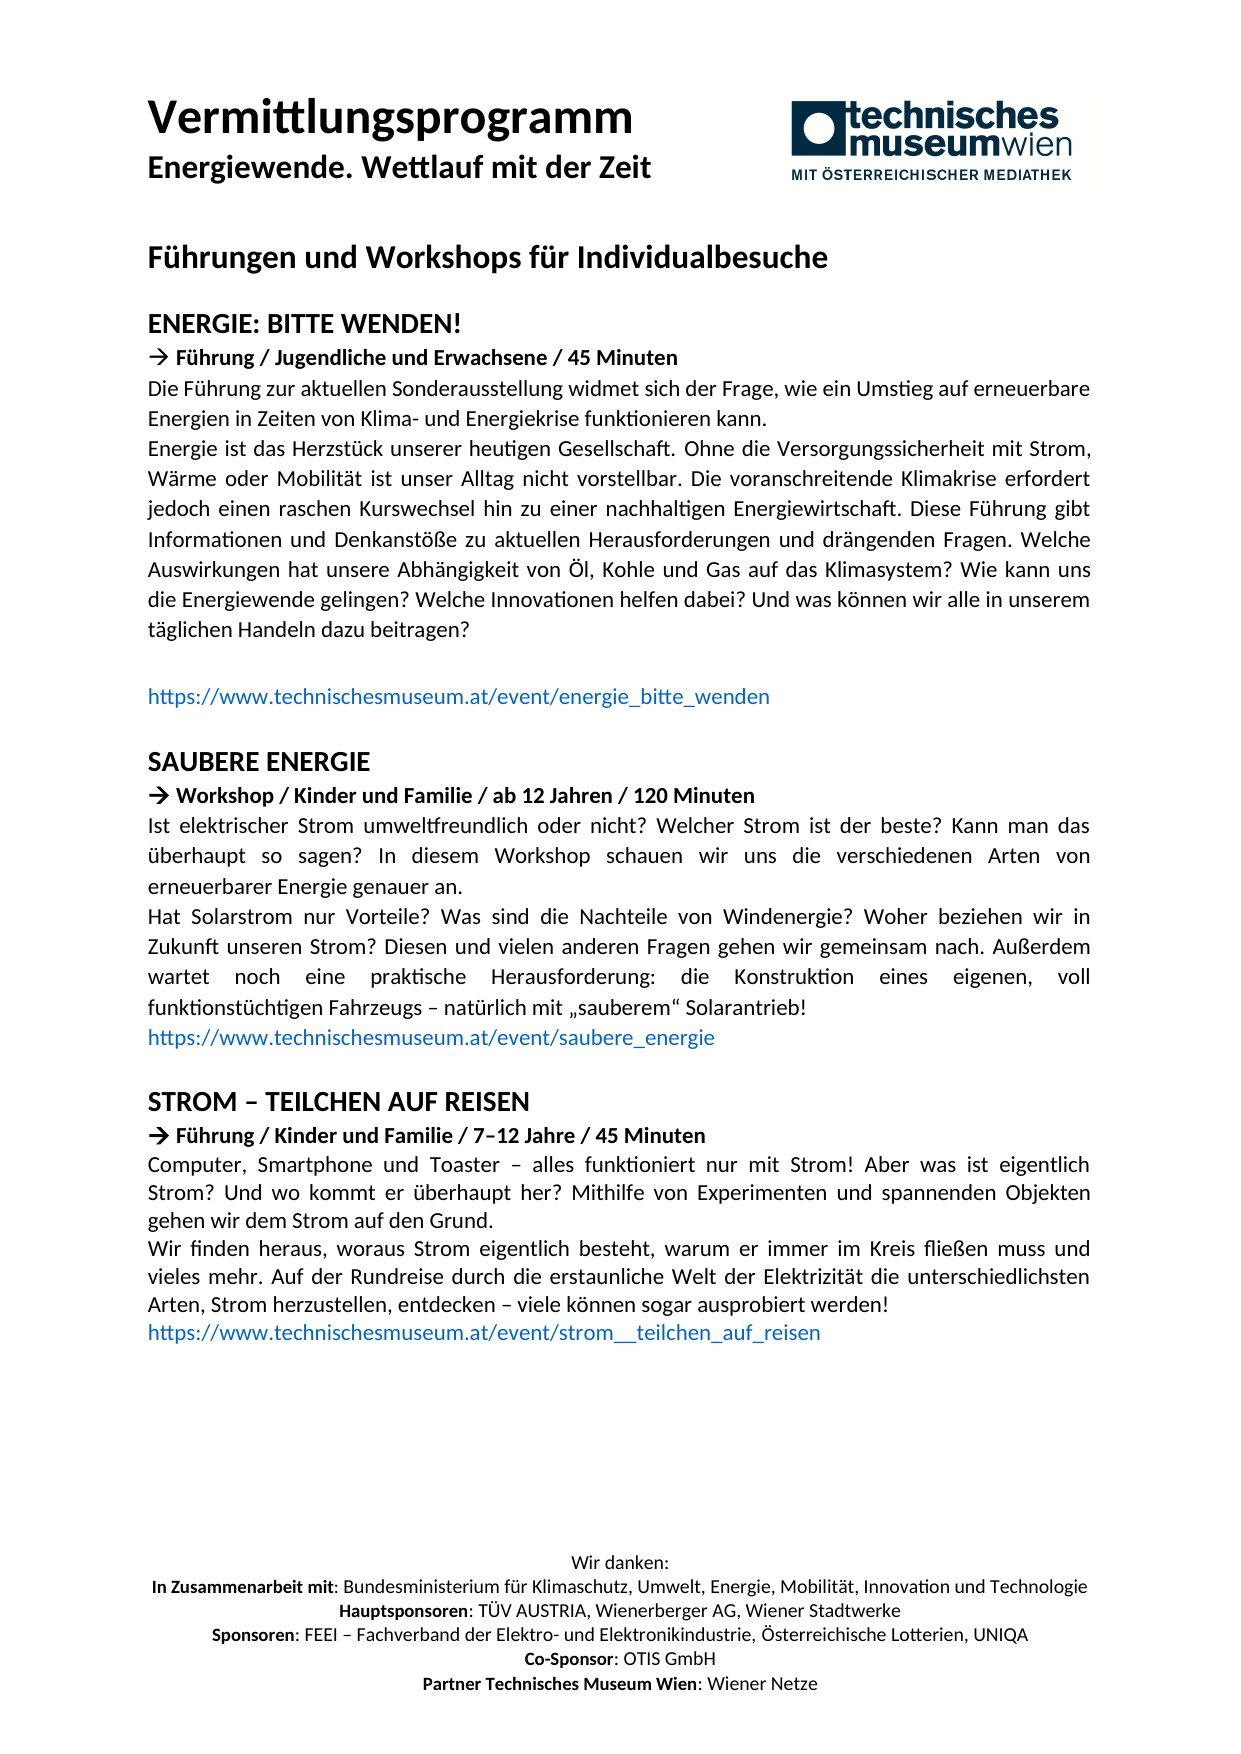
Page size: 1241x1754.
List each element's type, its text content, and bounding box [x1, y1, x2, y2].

text Führung / Kinder und Familie / 7–12 Jahre / 45 Minuten [148, 1122, 1092, 1150]
picture [767, 90, 1094, 198]
text Führungen und Workshops für Individualbesuche [148, 236, 1092, 277]
text https://www.technischesmuseum.at/event/energie_bitte_wenden [148, 682, 1092, 710]
text STROM – TEILCHEN AUF REISEN [148, 1083, 1092, 1119]
text https://www.technischesmuseum.at/event/saubere_energie [148, 1023, 1092, 1051]
text ENERGIE: BITTE WENDEN! [148, 305, 1092, 341]
text Workshop / Kinder und Familie / ab 12 Jahren / 120 Minuten [148, 781, 1092, 809]
text Führung / Jugendliche und Erwachsene / 45 Minuten [148, 343, 1092, 371]
text Hat Solarstrom nur Vorteile? Was sind die Nachteile von Windenergie? Woher beziehen wir in Zukunft unseren Strom? Diesen und vielen anderen Fragen gehen wir gemeinsam nach. Außerdem wartet noch eine praktische Herausforderung: die Konstruktion eines eigenen, voll funktionstüchtigen Fahrzeugs – natürlich mit „sauberem“ Solarantrieb! [148, 902, 1092, 1021]
text https://www.technischesmuseum.at/event/strom__teilchen_auf_reisen [148, 1318, 1092, 1346]
text Wir finden heraus, woraus Strom eigentlich besteht, warum er immer im Kreis fließen muss und vieles mehr. Auf der Rundreise durch die erstaunliche Welt der Elektrizität die unterschiedlichsten Arten, Strom herzustellen, entdecken – viele können sogar ausprobiert werden! [148, 1234, 1092, 1318]
text Energie ist das Herzstück unserer heutigen Gesellschaft. Ohne die Versorgungssicherheit mit Strom, Wärme oder Mobilität ist unser Alltag nicht vorstellbar. Die voranschreitende Klimakrise erfordert jedoch einen raschen Kurswechsel hin zu einer nachhaltigen Energiewirtschaft. Diese Führung gibt Informationen und Denkanstöße zu aktuellen Herausforderungen und drängenden Fragen. Welche Auswirkungen hat unsere Abhängigkeit von Öl, Kohle und Gas auf das Klimasystem? Wie kann uns die Energiewende gelingen? Welche Innovationen helfen dabei? Und was können wir alle in unserem täglichen Handeln dazu beitragen? [148, 434, 1092, 643]
text Die Führung zur aktuellen Sonderausstellung widmet sich der Frage, wie ein Umstieg auf erneuerbare Energien in Zeiten von Klima- und Energiekrise funktionieren kann. [148, 374, 1092, 432]
text Ist elektrischer Strom umweltfreundlich oder nicht? Welcher Strom ist der beste? Kann man das überhaupt so sagen? In diesem Workshop schauen wir uns die verschiedenen Arten von erneuerbarer Energie genauer an. [148, 811, 1092, 900]
text Computer, Smartphone und Toaster – alles funktioniert nur mit Strom! Aber was ist eigentlich Strom? Und wo kommt er überhaupt her? Mithilfe von Experimenten und spannenden Objekten gehen wir dem Strom auf den Grund. [148, 1150, 1092, 1234]
text SAUBERE ENERGIE [148, 743, 1092, 778]
